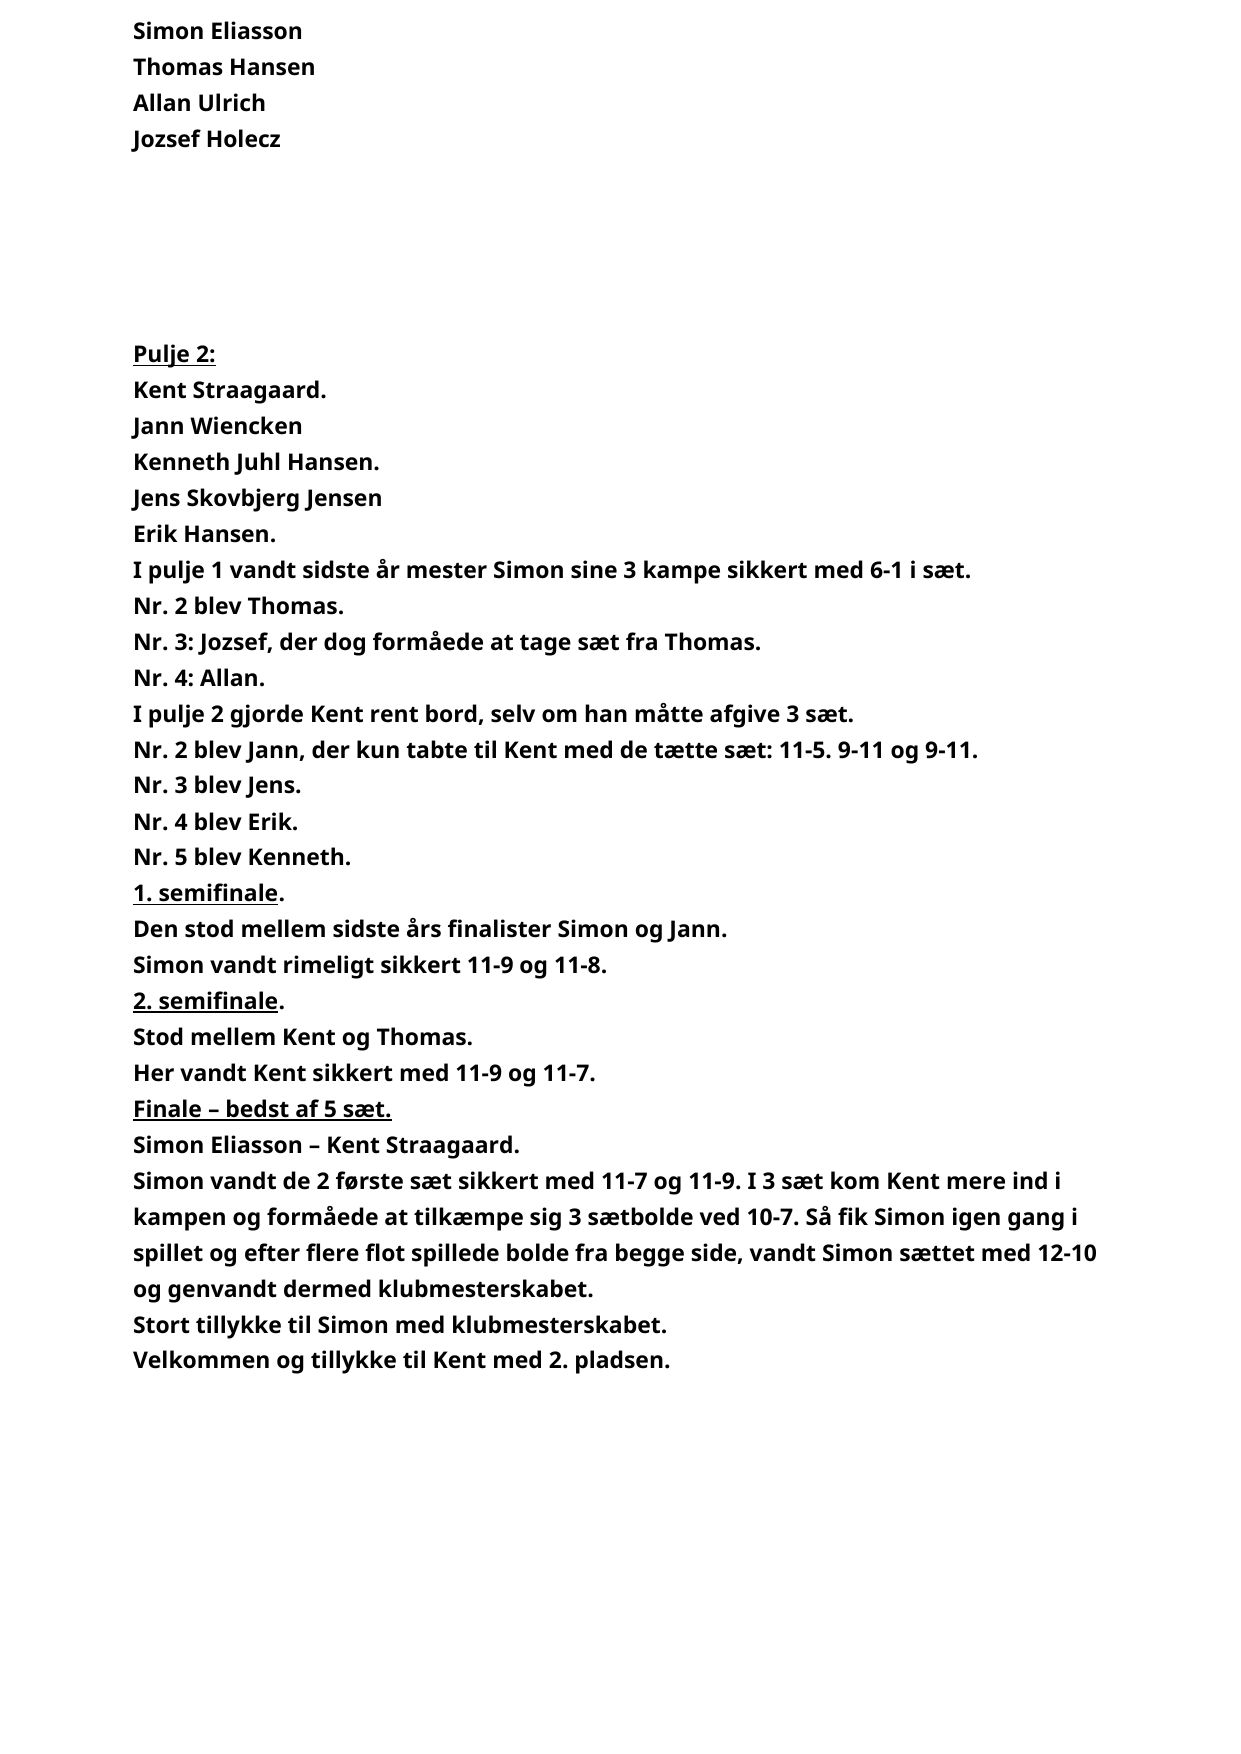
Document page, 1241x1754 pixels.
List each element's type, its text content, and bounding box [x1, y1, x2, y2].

text Kent Straagaard. [133, 374, 1122, 405]
text Nr. 3: Jozsef, der dog formåede at tage sæt fra Thomas. [133, 626, 1122, 657]
text Erik Hansen. [133, 518, 1122, 549]
text Nr. 4 blev Erik. [133, 805, 1122, 837]
text Jens Skovbjerg Jensen [133, 482, 1122, 513]
text Thomas Hansen [133, 51, 1122, 82]
text Jann Wiencken [133, 410, 1122, 441]
text Jozsef Holecz [133, 123, 1122, 154]
text Nr. 5 blev Kenneth. [133, 841, 1122, 873]
text Her vandt Kent sikkert med 11-9 og 11-7. [133, 1057, 1122, 1088]
text Simon vandt de 2 første sæt sikkert med 11-7 og 11-9. I 3 sæt kom Kent mere ind i kampen og formåede at tilkæmpe sig 3 sætbolde ved 10-7. Så fik Simon igen gang i spillet og efter flere flot spillede bolde fra begge side, vandt Simon sættet med 12-10 og genvandt dermed klubmesterskabet. [133, 1165, 1122, 1304]
text Simon vandt rimeligt sikkert 11-9 og 11-8. [133, 949, 1122, 980]
text Den stod mellem sidste års finalister Simon og Jann. [133, 913, 1122, 944]
text Nr. 4: Allan. [133, 662, 1122, 693]
text Nr. 3 blev Jens. [133, 769, 1122, 801]
text Nr. 2 blev Thomas. [133, 590, 1122, 621]
text 1. semifinale. [133, 877, 1122, 908]
text 2. semifinale. [133, 985, 1122, 1016]
text Stod mellem Kent og Thomas. [133, 1021, 1122, 1052]
text Nr. 2 blev Jann, der kun tabte til Kent med de tætte sæt: 11-5. 9-11 og 9-11. [133, 733, 1122, 765]
text I pulje 1 vandt sidste år mester Simon sine 3 kampe sikkert med 6-1 i sæt. [133, 554, 1122, 585]
text Stort tillykke til Simon med klubmesterskabet. [133, 1308, 1122, 1340]
text I pulje 2 gjorde Kent rent bord, selv om han måtte afgive 3 sæt. [133, 698, 1122, 729]
text Kenneth Juhl Hansen. [133, 446, 1122, 477]
text Simon Eliasson – Kent Straagaard. [133, 1129, 1122, 1160]
text Finale – bedst af 5 sæt. [133, 1093, 1122, 1124]
text Pulje 2: [133, 338, 1122, 369]
text Simon Eliasson [133, 15, 1122, 46]
text Allan Ulrich [133, 87, 1122, 118]
text Velkommen og tillykke til Kent med 2. pladsen. [133, 1344, 1122, 1376]
